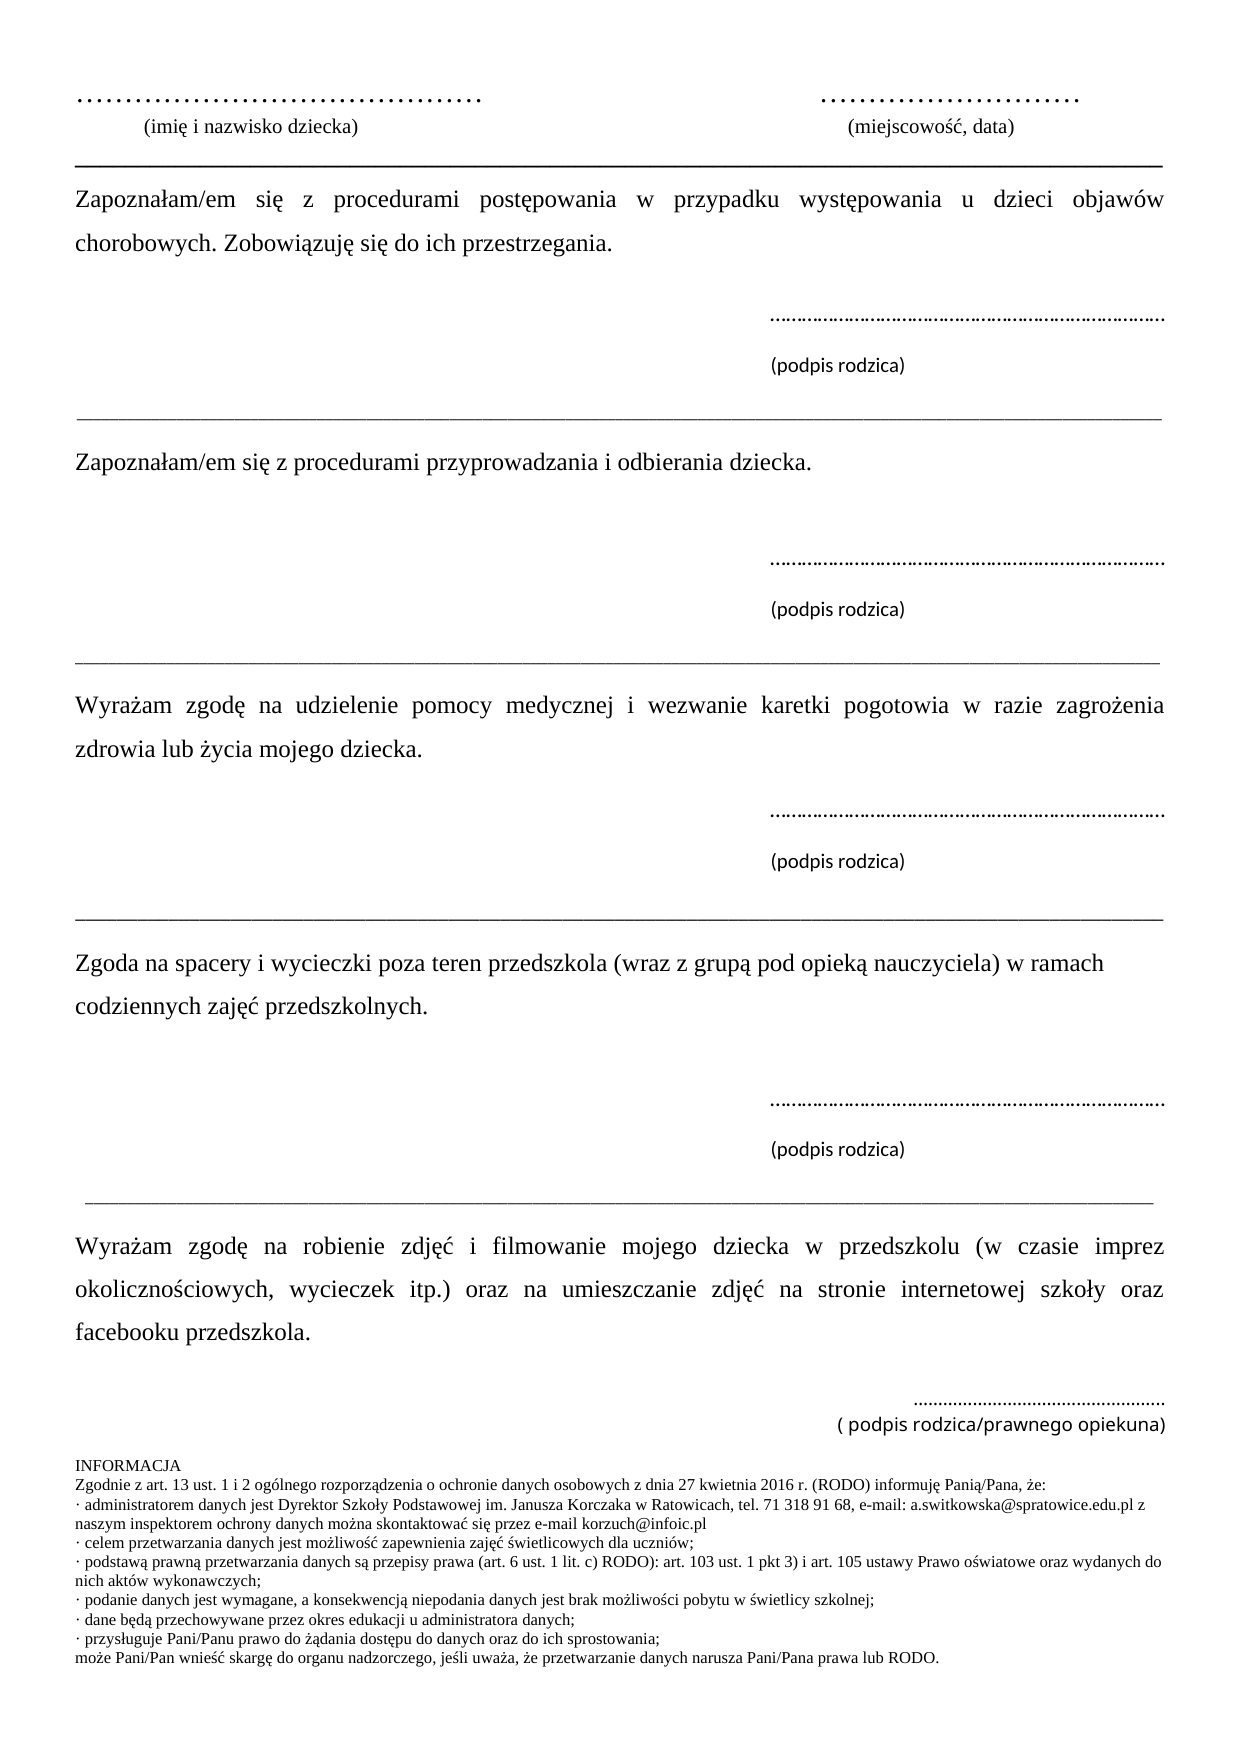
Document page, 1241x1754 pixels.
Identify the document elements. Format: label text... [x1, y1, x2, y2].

text ( podpis rodzica/prawnego opiekuna) [75, 1411, 1165, 1437]
text _________________________________________________________________________________________________________ [75, 898, 1165, 923]
text · przysługuje Pani/Panu prawo do żądania dostępu do danych oraz do ich sprostowania; [75, 1628, 1165, 1648]
text (podpis rodzica) [75, 596, 1165, 622]
text · podanie danych jest wymagane, a konsekwencją niepodania danych jest brak możliwości pobytu w świetlicy szkolnej; [75, 1590, 1165, 1609]
text Zgoda na spacery i wycieczki poza teren przedszkola (wraz z grupą pod opieką nauczyciela) w ramach codziennych zajęć przedszkolnych. [75, 948, 1165, 1020]
text (podpis rodzica) [75, 353, 1165, 378]
text · celem przetwarzania danych jest możliwość zapewnienia zajęć świetlicowych dla uczniów; [75, 1533, 1165, 1552]
text _________________________________________________________________________________________________________________________________ [75, 1187, 1165, 1207]
text …………………………………………... [75, 1386, 1165, 1411]
text (podpis rodzica) [75, 848, 1165, 873]
text INFORMACJA [75, 1456, 1165, 1475]
text Wyrażam zgodę na udzielenie pomocy medycznej i wezwanie karetki pogotowia w razie zagrożenia zdrowia lub życia mojego dziecka. [75, 691, 1165, 762]
text Zgodnie z art. 13 ust. 1 i 2 ogólnego rozporządzenia o ochronie danych osobowych z dnia 27 kwietnia 2016 r. (RODO) informuję Panią/Pana, że: [75, 1475, 1165, 1494]
text ___________________________________________________________________________________________________________________________________ [75, 646, 1165, 667]
text ………………………………………………………………… [75, 299, 1165, 328]
text Zapoznałam/em się z procedurami przyprowadzania i odbierania dziecka. [75, 447, 1165, 476]
text (podpis rodzica) [75, 1137, 1165, 1162]
text Wyrażam zgodę na robienie zdjęć i filmowanie mojego dziecka w przedszkolu (w czasie imprez okolicznościowych, wycieczek itp.) oraz na umieszczanie zdjęć na stronie internetowej szkoły oraz facebooku przedszkola. [75, 1231, 1165, 1346]
text · dane będą przechowywane przez okres edukacji u administratora danych; [75, 1609, 1165, 1628]
text ………………………………………………………………… [75, 543, 1165, 571]
text …………………………………… ……………………… [75, 75, 1165, 108]
text Zapoznałam/em się z procedurami postępowania w przypadku występowania u dzieci objawów chorobowych. Zobowiązuję się do ich przestrzegania. [75, 184, 1165, 256]
text · podstawą prawną przetwarzania danych są przepisy prawa (art. 6 ust. 1 lit. c) RODO): art. 103 ust. 1 pkt 3) i art. 105 ustawy Prawo oświatowe oraz wydanych do nich aktów wykonawczych; [75, 1552, 1165, 1590]
text (imię i nazwisko dziecka) (miejscowość, data) [75, 113, 1165, 138]
text ………………………………………………………………… [75, 795, 1165, 823]
text · administratorem danych jest Dyrektor Szkoły Podstawowej im. Janusza Korczaka w Ratowicach, tel. 71 318 91 68, e-mail: a.switkowska@spratowice.edu.pl z naszym inspektorem ochrony danych można skontaktować się przez e-mail korzuch@infoic.pl [75, 1494, 1165, 1533]
text ___________________________________________________________________________________________________________________________________ [75, 403, 1165, 423]
text może Pani/Pan wnieść skargę do organu nadzorczego, jeśli uważa, że przetwarzanie danych narusza Pani/Pana prawa lub RODO. [75, 1648, 1165, 1667]
text _______________________________________________________________________________________ [75, 141, 1165, 170]
text ………………………………………………………………… [75, 1084, 1165, 1112]
